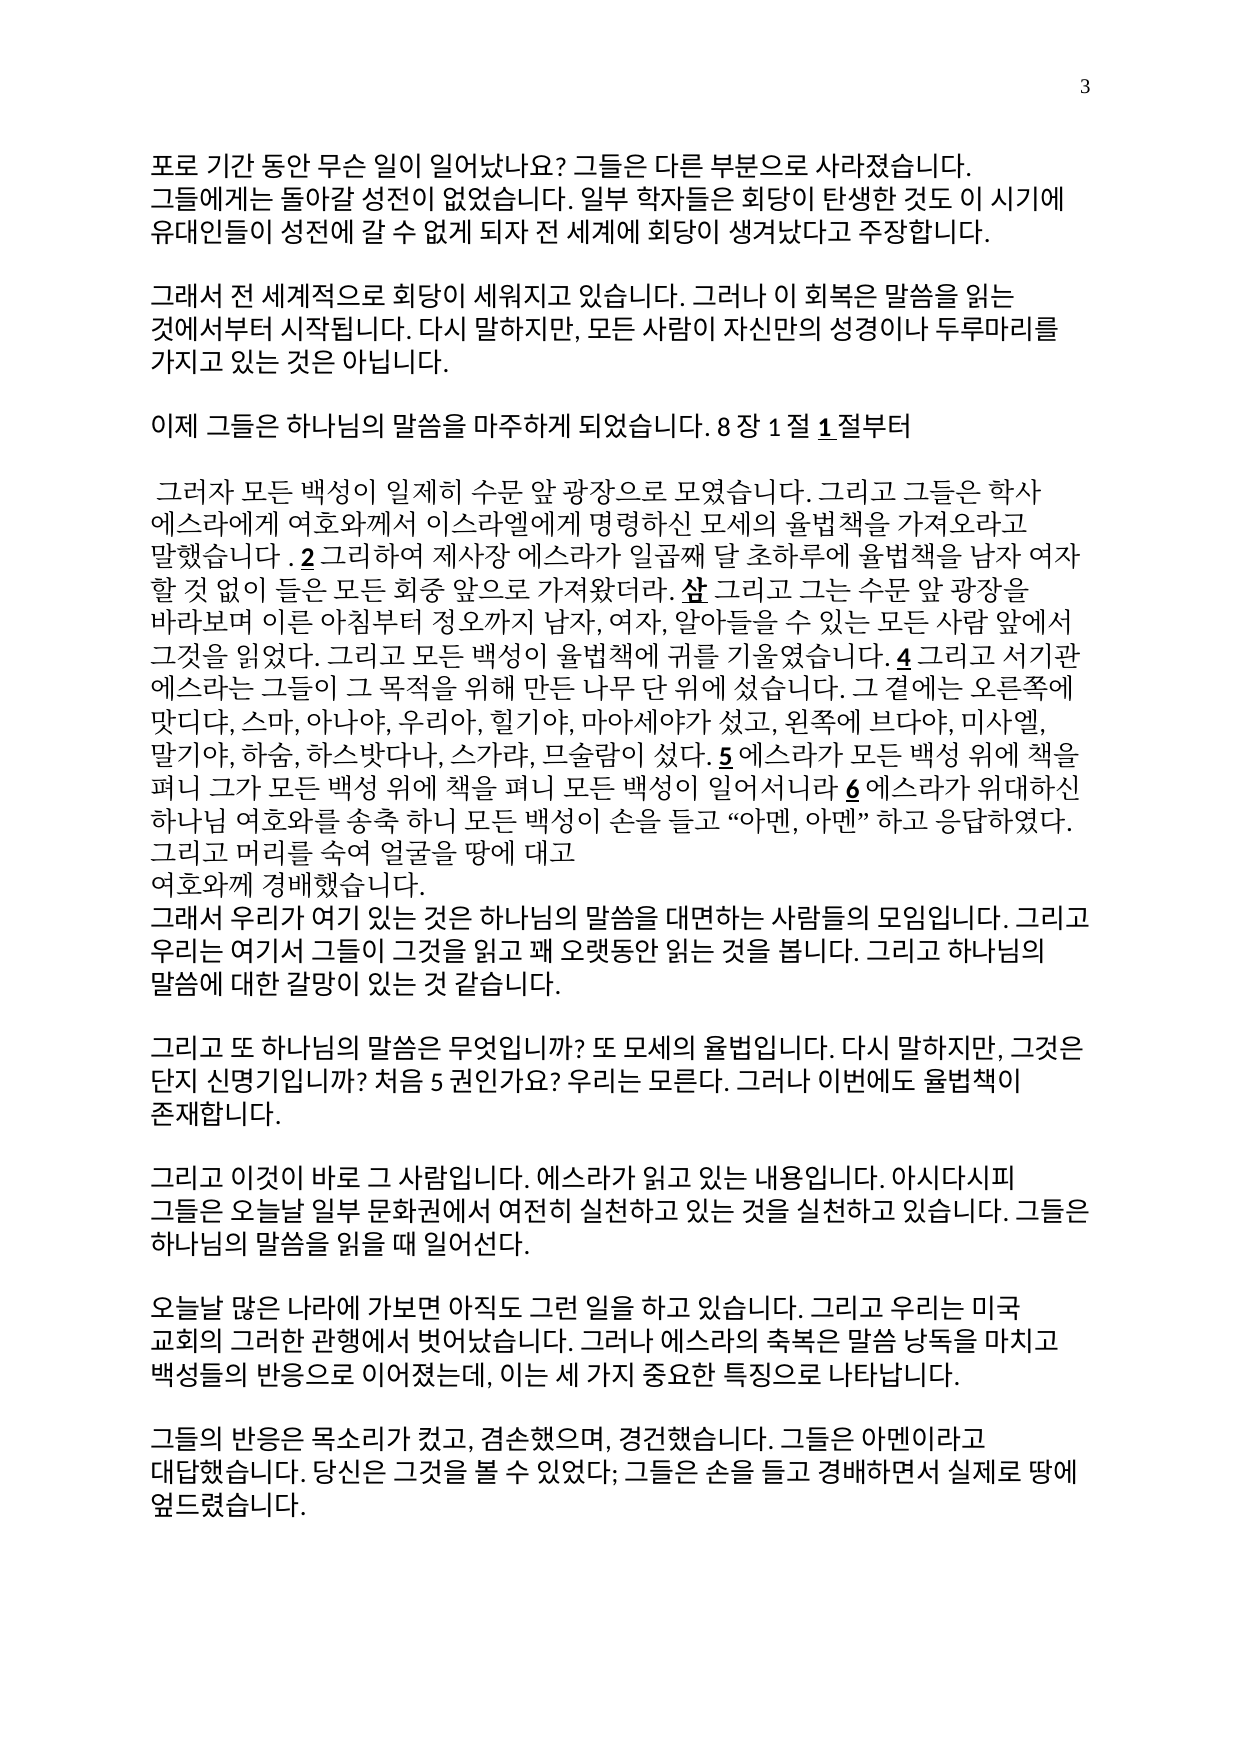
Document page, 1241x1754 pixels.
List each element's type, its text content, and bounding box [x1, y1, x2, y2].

text 포로 기간 동안 무슨 일이 일어났나요? 그들은 다른 부분으로 사라졌습니다. 그들에게는 돌아갈 성전이 없었습니다. 일부 학자들은 회당이 탄생한 것도 이 시기에 유대인들이 성전에 갈 수 없게 되자 전 세계에 회당이 생겨났다고 주장합니다. [150, 150, 1090, 249]
text 그리고 이것이 바로 그 사람입니다. 에스라가 읽고 있는 내용입니다. 아시다시피 그들은 오늘날 일부 문화권에서 여전히 실천하고 있는 것을 실천하고 있습니다. 그들은 하나님의 말씀을 읽을 때 일어선다. [150, 1162, 1090, 1261]
text 그들의 반응은 목소리가 컸고, 겸손했으며, 경건했습니다. 그들은 아멘이라고 대답했습니다. 당신은 그것을 볼 수 있었다; 그들은 손을 들고 경배하면서 실제로 땅에 엎드렸습니다. [150, 1423, 1090, 1522]
text 그리고 또 하나님의 말씀은 무엇입니까? 또 모세의 율법입니다. 다시 말하지만, 그것은 단지 신명기입니까? 처음 5권인가요? 우리는 모른다. 그러나 이번에도 율법책이 존재합니다. [150, 1032, 1090, 1131]
text 오늘날 많은 나라에 가보면 아직도 그런 일을 하고 있습니다. 그리고 우리는 미국 교회의 그러한 관행에서 벗어났습니다. 그러나 에스라의 축복은 말씀 낭독을 마치고 백성들의 반응으로 이어졌는데, 이는 세 가지 중요한 특징으로 나타납니다. [150, 1293, 1090, 1392]
text 그래서 전 세계적으로 회당이 세워지고 있습니다. 그러나 이 회복은 말씀을 읽는 것에서부터 시작됩니다. 다시 말하지만, 모든 사람이 자신만의 성경이나 두루마리를 가지고 있는 것은 아닙니다. [150, 280, 1090, 379]
text 이제 그들은 하나님의 말씀을 마주하게 되었습니다. 8장 1절 1 절부터 그러자 모든 백성이 일제히 수문 앞 광장으로 모였습니다. 그리고 그들은 학사 에스라에게 여호와께서 이스라엘에게 명령하신 모세의 율법책을 가져오라고 말했습니다 . 2 그리하여 제사장 에스라가 일곱째 달 초하루에 율법책을 남자 여자 할 것 없이 들은 모든 회중 앞으로 가져왔더라. 삼 그리고 그는 수문 앞 광장을 바라보며 이른 아침부터 정오까지 남자, 여자, 알아들을 수 있는 모든 사람 앞에서 그것을 읽었다. 그리고 모든 백성이 율법책에 귀를 기울였습니다. 4 그리고 서기관 에스라는 그들이 그 목적을 위해 만든 나무 단 위에 섰습니다. 그 곁에는 오른쪽에 맛디댜, 스마, 아나야, 우리아, 힐기야, 마아세야가 섰고, 왼쪽에 브다야, 미사엘, 말기야, 하숨, 하스밧다나, 스가랴, 므술람이 섰다. 5 에스라가 모든 백성 위에 책을 펴니 그가 모든 백성 위에 책을 펴니 모든 백성이 일어서니라 6 에스라가 위대하신 하나님 여호와를 송축 하니 모든 백성이 손을 들고 “아멘, 아멘” 하고 응답하였다. 그리고 머리를 숙여 얼굴을 땅에 대고 여호와께 경배했습니다. [150, 410, 1090, 902]
text 그래서 우리가 여기 있는 것은 하나님의 말씀을 대면하는 사람들의 모임입니다. 그리고 우리는 여기서 그들이 그것을 읽고 꽤 오랫동안 읽는 것을 봅니다. 그리고 하나님의 말씀에 대한 갈망이 있는 것 같습니다. [150, 902, 1090, 1001]
